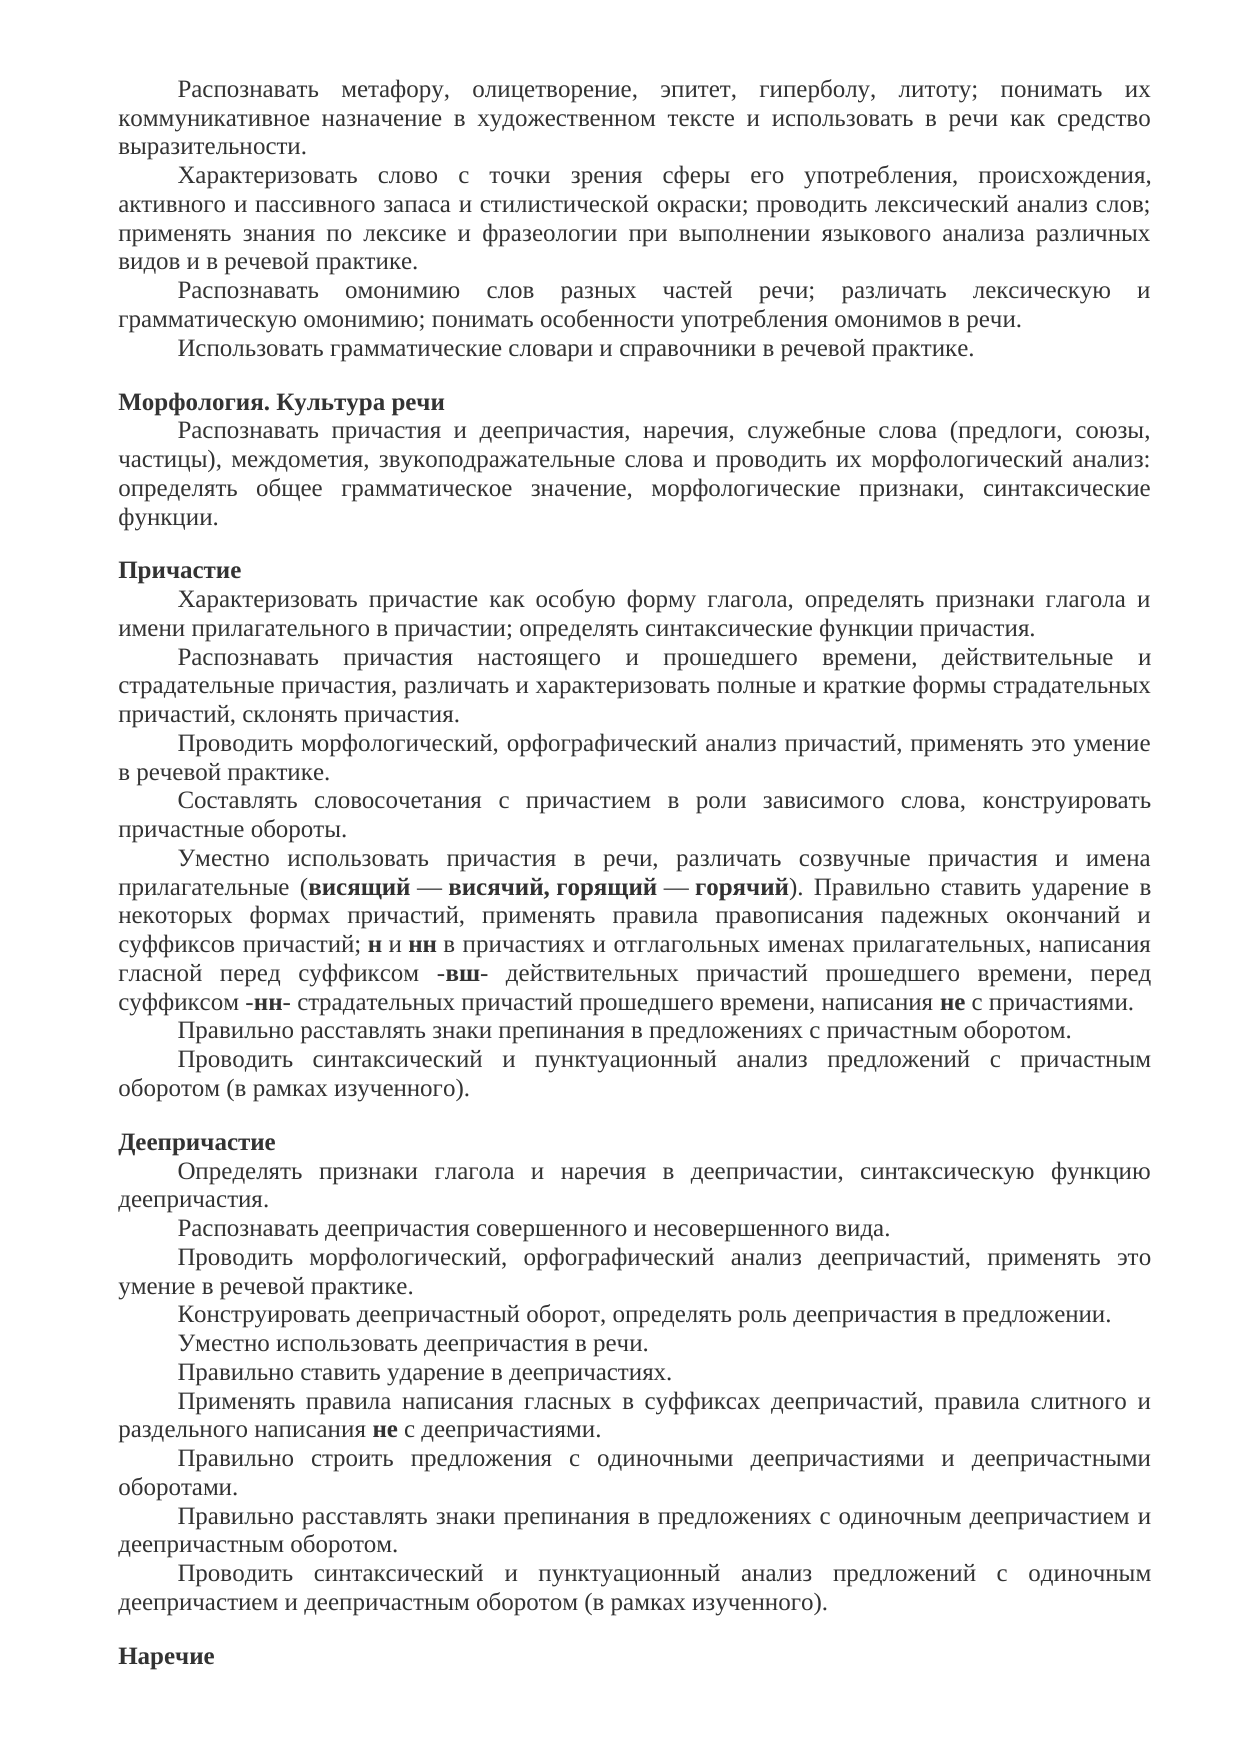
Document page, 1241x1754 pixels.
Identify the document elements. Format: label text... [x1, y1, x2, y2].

text Определять признаки глагола и наречия в деепричастии, синтаксическую функцию деепричастия. [118, 1156, 1152, 1213]
text Характеризовать слово с точки зрения сферы его употребления, происхождения, активного и пассивного запаса и стилистической окраски; проводить лексический анализ слов; применять знания по лексике и фразеологии при выполнении языкового анализа различных видов и в речевой практике. [118, 160, 1152, 275]
text Распознавать омонимию слов разных частей речи; различать лексическую и грамматическую омонимию; понимать особенности употребления омонимов в речи. [118, 275, 1152, 333]
text Правильно расставлять знаки препинания в предложениях с одиночным деепричастием и деепричастным оборотом. [118, 1501, 1152, 1558]
text Конструировать деепричастный оборот, определять роль деепричастия в предложении. [118, 1299, 1152, 1328]
text Наречие [118, 1641, 1152, 1670]
text Уместно использовать деепричастия в речи. [118, 1328, 1152, 1357]
text Применять правила написания гласных в суффиксах деепричастий, правила слитного и раздельного написания не с деепричастиями. [118, 1386, 1152, 1443]
text Правильно расставлять знаки препинания в предложениях с причастным оборотом. [118, 1016, 1152, 1044]
text Распознавать метафору, олицетворение, эпитет, гиперболу, литоту; понимать их коммуникативное назначение в художественном тексте и использовать в речи как средство выразительности. [118, 74, 1152, 160]
text Уместно использовать причастия в речи, различать созвучные причастия и имена прилагательные (висящий — висячий, горящий — горячий). Правильно ставить ударение в некоторых формах причастий, применять правила правописания падежных окончаний и суффиксов причастий; н и нн в причастиях и отглагольных именах прилагательных, написания гласной перед суффиксом -вш- действительных причастий прошедшего времени, перед суффиксом -нн- страдательных причастий прошедшего времени, написания не с причастиями. [118, 843, 1152, 1016]
text Правильно строить предложения с одиночными деепричастиями и деепричастными оборотами. [118, 1443, 1152, 1501]
text Причастие [118, 556, 1152, 584]
text Проводить морфологический, орфографический анализ деепричастий, применять это умение в речевой практике. [118, 1242, 1152, 1299]
text Проводить синтаксический и пунктуационный анализ предложений с причастным оборотом (в рамках изученного). [118, 1044, 1152, 1102]
text Распознавать причастия и деепричастия, наречия, служебные слова (предлоги, союзы, частицы), междометия, звукоподражательные слова и проводить их морфологический анализ: определять общее грамматическое значение, морфологические признаки, синтаксические функции. [118, 415, 1152, 530]
text Морфология. Культура речи [118, 387, 1152, 415]
text Использовать грамматические словари и справочники в речевой практике. [118, 333, 1152, 361]
text Правильно ставить ударение в деепричастиях. [118, 1357, 1152, 1386]
text Распознавать деепричастия совершенного и несовершенного вида. [118, 1213, 1152, 1242]
text Деепричастие [118, 1127, 1152, 1156]
text Распознавать причастия настоящего и прошедшего времени, действительные и страдательные причастия, различать и характеризовать полные и краткие формы страдательных причастий, склонять причастия. [118, 642, 1152, 728]
text Проводить морфологический, орфографический анализ причастий, применять это умение в речевой практике. [118, 728, 1152, 786]
text Характеризовать причастие как особую форму глагола, определять признаки глагола и имени прилагательного в причастии; определять синтаксические функции причастия. [118, 584, 1152, 642]
text Составлять словосочетания с причастием в роли зависимого слова, конструировать причастные обороты. [118, 786, 1152, 843]
text Проводить синтаксический и пунктуационный анализ предложений с одиночным деепричастием и деепричастным оборотом (в рамках изученного). [118, 1558, 1152, 1616]
